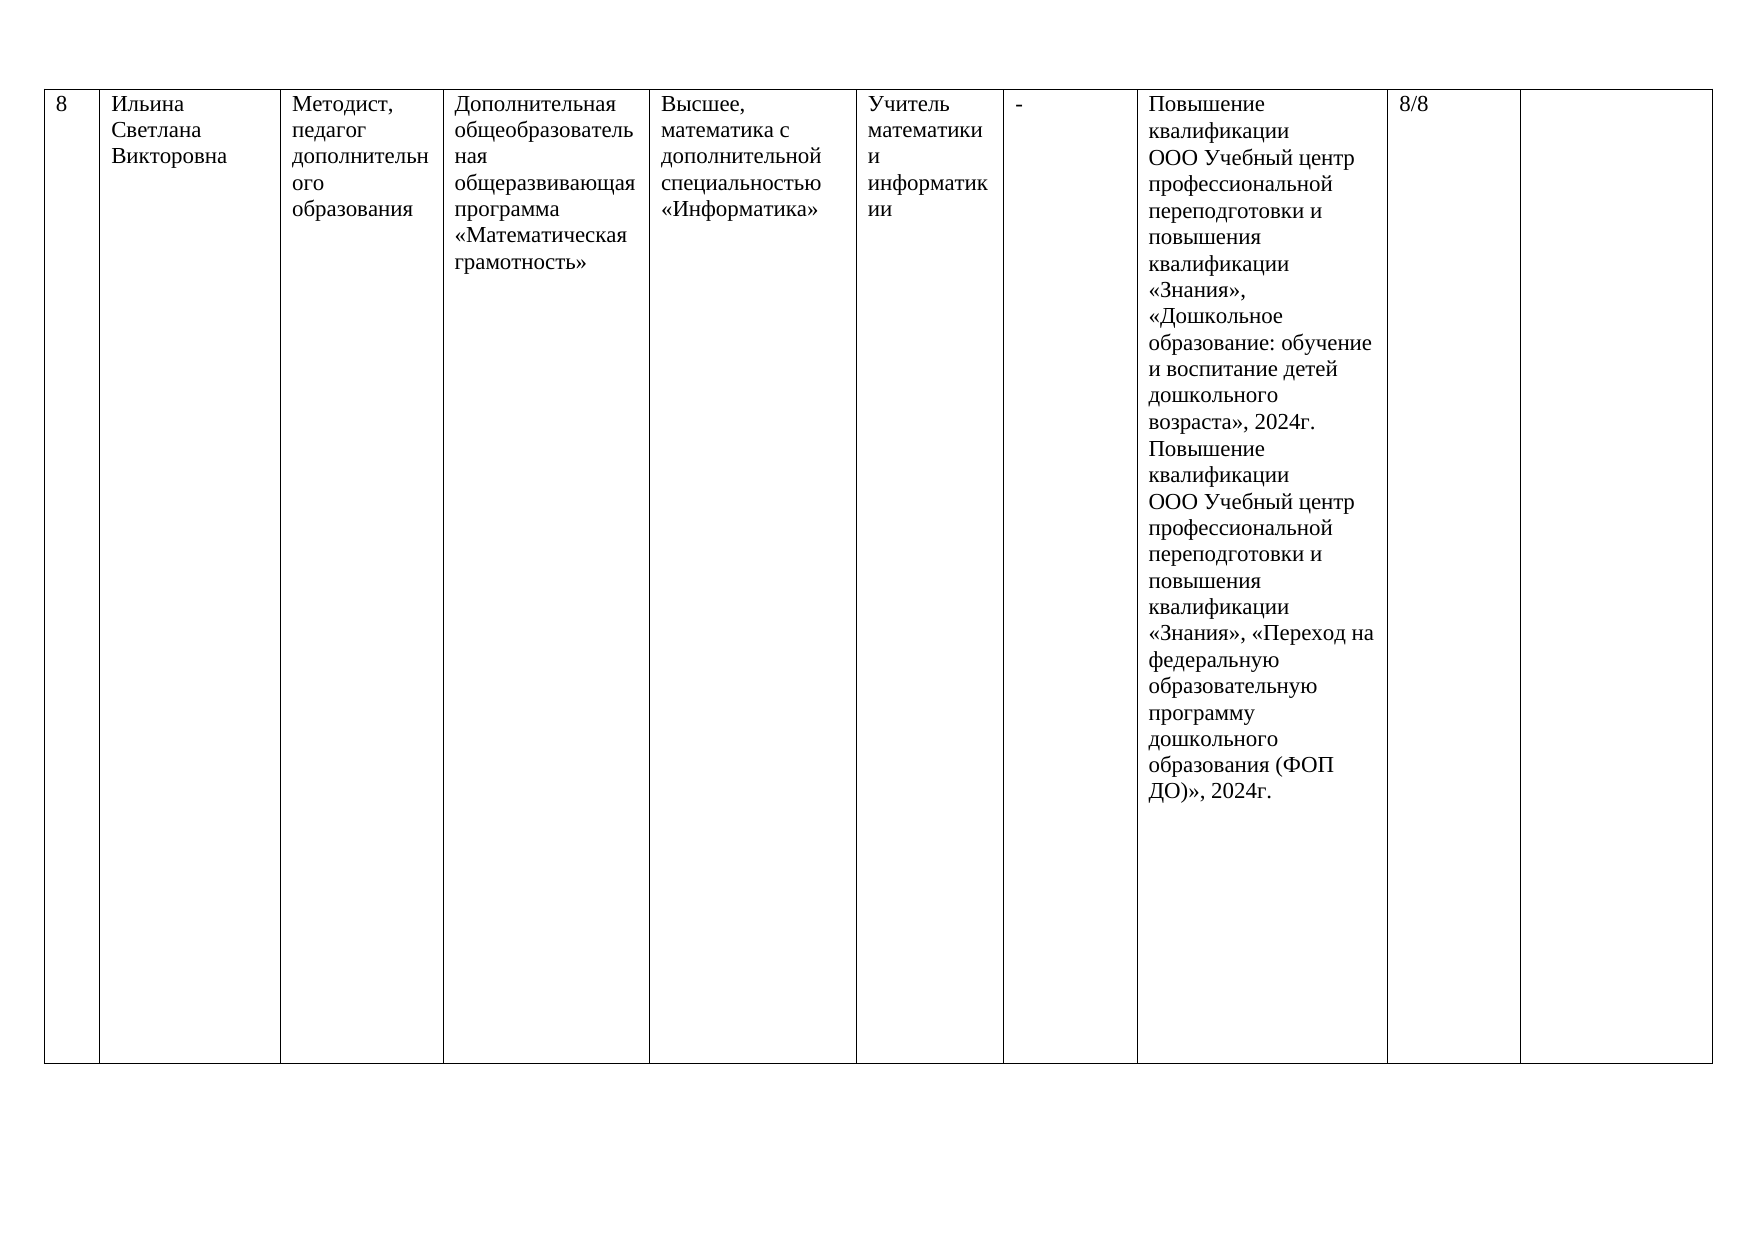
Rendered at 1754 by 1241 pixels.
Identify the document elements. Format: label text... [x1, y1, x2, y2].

table_cell Методист, педагог дополнительного образования [281, 90, 443, 1063]
table_cell Дополнительная общеобразовательная общеразвивающая программа «Математическая грамотность» [444, 90, 649, 1063]
table_cell Высшее, математика с дополнительной специальностью «Информатика» [650, 90, 856, 1063]
table_cell Ильина Светлана Викторовна [100, 90, 280, 1063]
table_cell - [1004, 90, 1137, 1063]
table_cell Повышение квалификации ООО Учебный центр профессиональной переподготовки и повышения квалификации «Знания», «Дошкольное образование: обучение и воспитание детей дошкольного возраста», 2024г. Повышение квалификации ООО Учебный центр профессиональной переподготовки и повышения квалификации «Знания», «Переход на федеральную образовательную программу дошкольного образования (ФОП ДО)», 2024г. [1138, 90, 1387, 1063]
table_cell Учитель математики и информатикии [857, 90, 1003, 1063]
table_cell 8/8 [1388, 90, 1520, 1063]
table_cell 8 [45, 90, 99, 1063]
table_cell [1521, 90, 1712, 1063]
